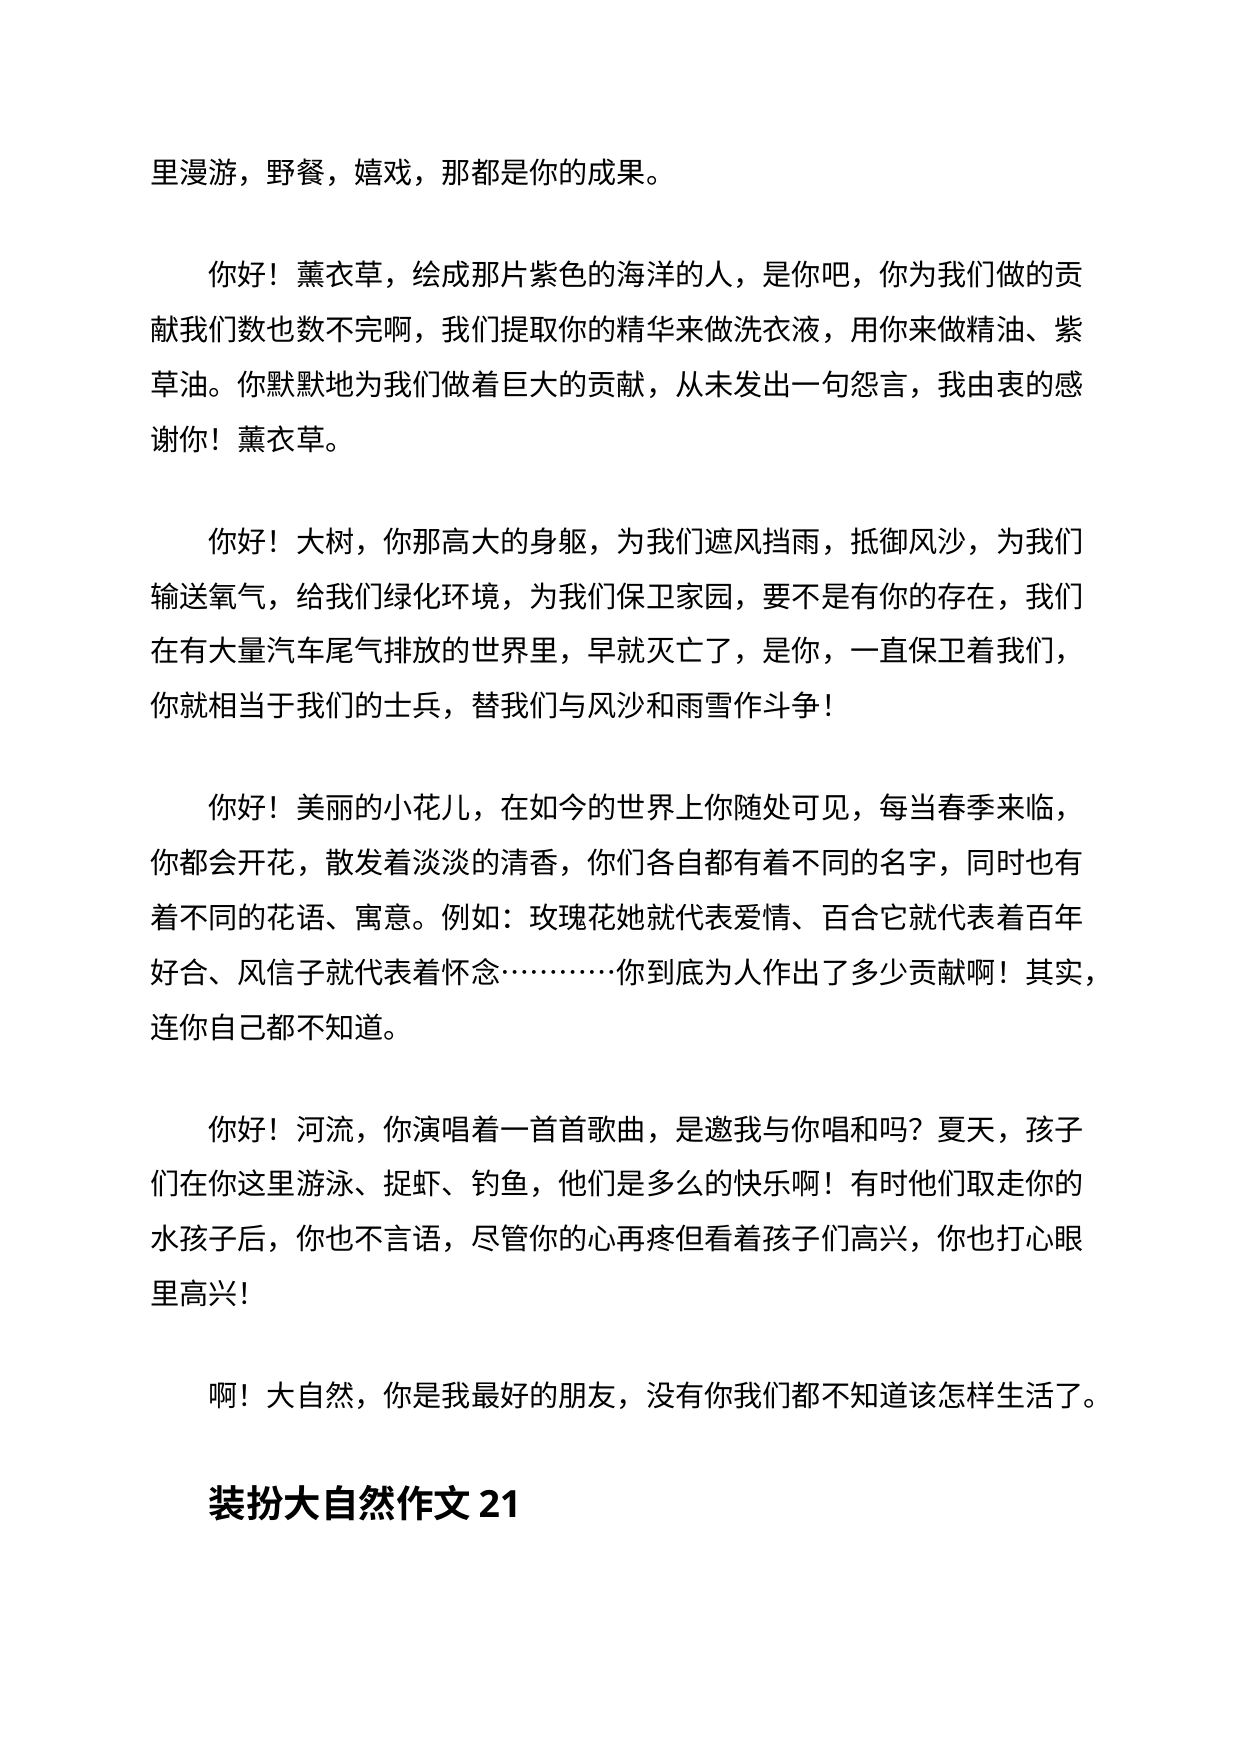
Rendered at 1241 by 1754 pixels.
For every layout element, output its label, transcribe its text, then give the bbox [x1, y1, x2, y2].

text 你好！薰衣草，绘成那片紫色的海洋的人，是你吧，你为我们做的贡献我们数也数不完啊，我们提取你的精华来做洗衣液，用你来做精油、紫草油。你默默地为我们做着巨大的贡献，从未发出一句怨言，我由衷的感谢你！薰衣草。 [150, 252, 1090, 459]
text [150, 150, 1090, 192]
text 啊！大自然，你是我最好的朋友，没有你我们都不知道该怎样生活了。 [150, 1372, 1090, 1415]
text 你好！河流，你演唱着一首首歌曲，是邀我与你唱和吗？夏天，孩子们在你这里游泳、捉虾、钓鱼，他们是多么的快乐啊！有时他们取走你的水孩子后，你也不言语，尽管你的心再疼但看着孩子们高兴，你也打心眼里高兴！ [150, 1106, 1090, 1313]
text 装扮大自然作文21 [150, 1474, 1090, 1529]
text 你好！大树，你那高大的身躯，为我们遮风挡雨，抵御风沙，为我们输送氧气，给我们绿化环境，为我们保卫家园，要不是有你的存在，我们在有大量汽车尾气排放的世界里，早就灭亡了，是你，一直保卫着我们，你就相当于我们的士兵，替我们与风沙和雨雪作斗争！ [150, 518, 1090, 725]
text 你好！美丽的小花儿，在如今的世界上你随处可见，每当春季来临，你都会开花，散发着淡淡的清香，你们各自都有着不同的名字，同时也有着不同的花语、寓意。例如：玫瑰花她就代表爱情、百合它就代表着百年好合、风信子就代表着怀念…………你到底为人作出了多少贡献啊！其实，连你自己都不知道。 [150, 785, 1090, 1047]
